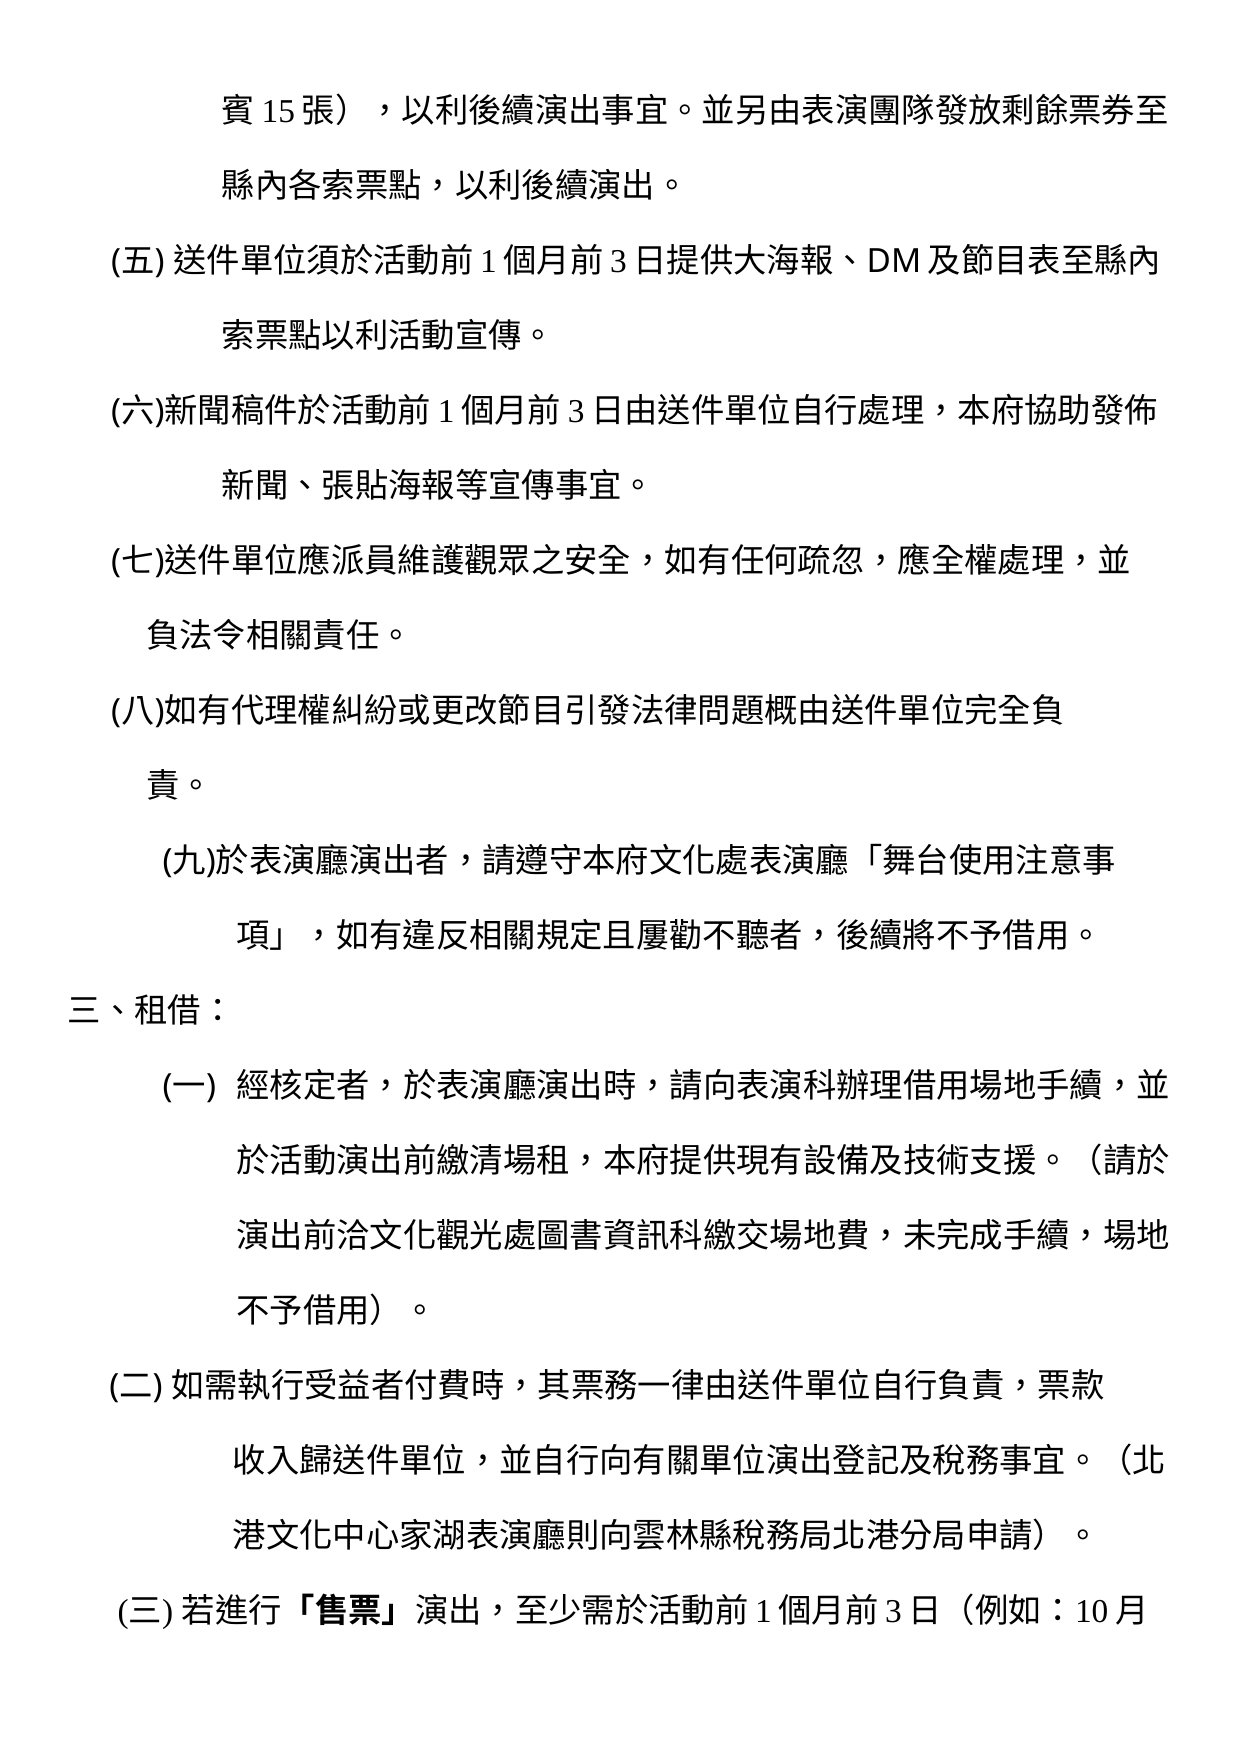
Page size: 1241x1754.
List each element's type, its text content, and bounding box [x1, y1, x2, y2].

text (七)送件單位應派員維護觀眾之安全，如有任何疏忽，應全權處理，並 [59, 521, 1181, 596]
text (二) 如需執行受益者付費時，其票務一律由送件單位自行負責，票款 收入歸送件單位，並自行向有關單位演出登記及稅務事宜。（北港文化中心家湖表演廳則向雲林縣稅務局北港分局申請）。 [59, 1346, 1181, 1571]
text 三、租借： [59, 971, 1181, 1046]
text (九)於表演廳演出者，請遵守本府文化處表演廳「舞台使用注意事項」，如有違反相關規定且屢勸不聽者，後續將不予借用。 [162, 821, 1181, 971]
text (五) 送件單位須於活動前1個月前3日提供大海報、DM及節目表至縣內索票點以利活動宣傳。 [59, 221, 1181, 371]
text (八)如有代理權糾紛或更改節目引發法律問題概由送件單位完全負 [59, 671, 1181, 746]
text 責。 [59, 746, 1181, 821]
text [59, 71, 1181, 221]
text 負法令相關責任。 [59, 596, 1181, 671]
text (六)新聞稿件於活動前1個月前3日由送件單位自行處理，本府協助發佈新聞、張貼海報等宣傳事宜。 [59, 371, 1181, 521]
list 經核定者，於表演廳演出時，請向表演科辦理借用場地手續，並於活動演出前繳清場租，本府提供現有設備及技術支援。（請於演出前洽文化觀光處圖書資訊科繳交場地費，未完成手續，場地不予借用）。 [162, 1046, 1181, 1346]
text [59, 1571, 1181, 1646]
